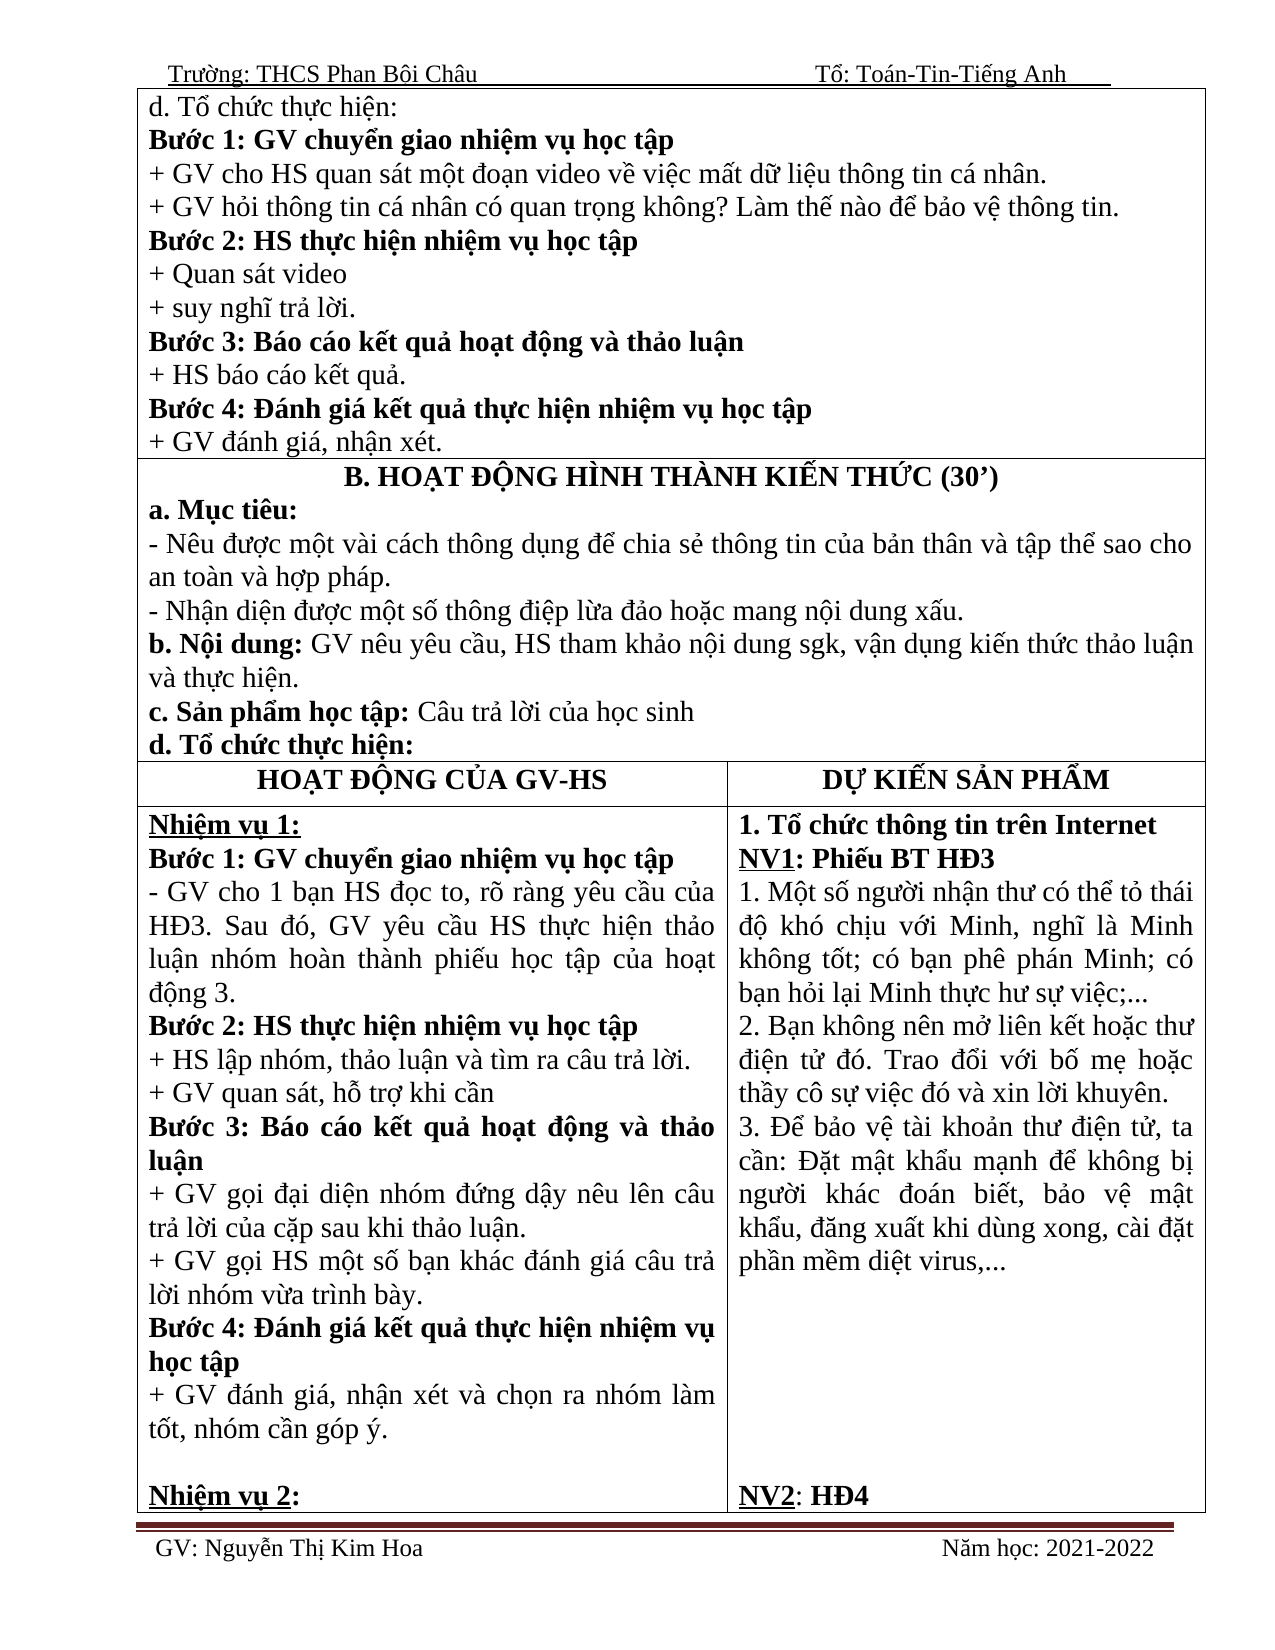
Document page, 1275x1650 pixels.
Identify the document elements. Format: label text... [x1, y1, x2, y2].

table_cell HOẠT ĐỘNG CỦA GV-HS [138, 762, 727, 806]
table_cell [138, 89, 1205, 458]
table_cell DỰ KIẾN SẢN PHẨM [728, 762, 1205, 806]
table_cell B. HOẠT ĐỘNG HÌNH THÀNH KIẾN THỨC (30’) a. Mục tiêu: - Nêu được một vài cách thông dụng để chia sẻ thông tin của bản thân và tập thể sao cho an toàn và hợp pháp. - Nhận diện được một số thông điệp lừa đảo hoặc mang nội dung xấu. b. Nội dung: GV nêu yêu cầu, HS tham khảo nội dung sgk, vận dụng kiến thức thảo luận và thực hiện. c. Sản phẩm học tập: Câu trả lời của học sinh d. Tổ chức thực hiện: [138, 459, 1205, 761]
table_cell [728, 807, 1205, 1512]
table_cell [138, 807, 727, 1512]
